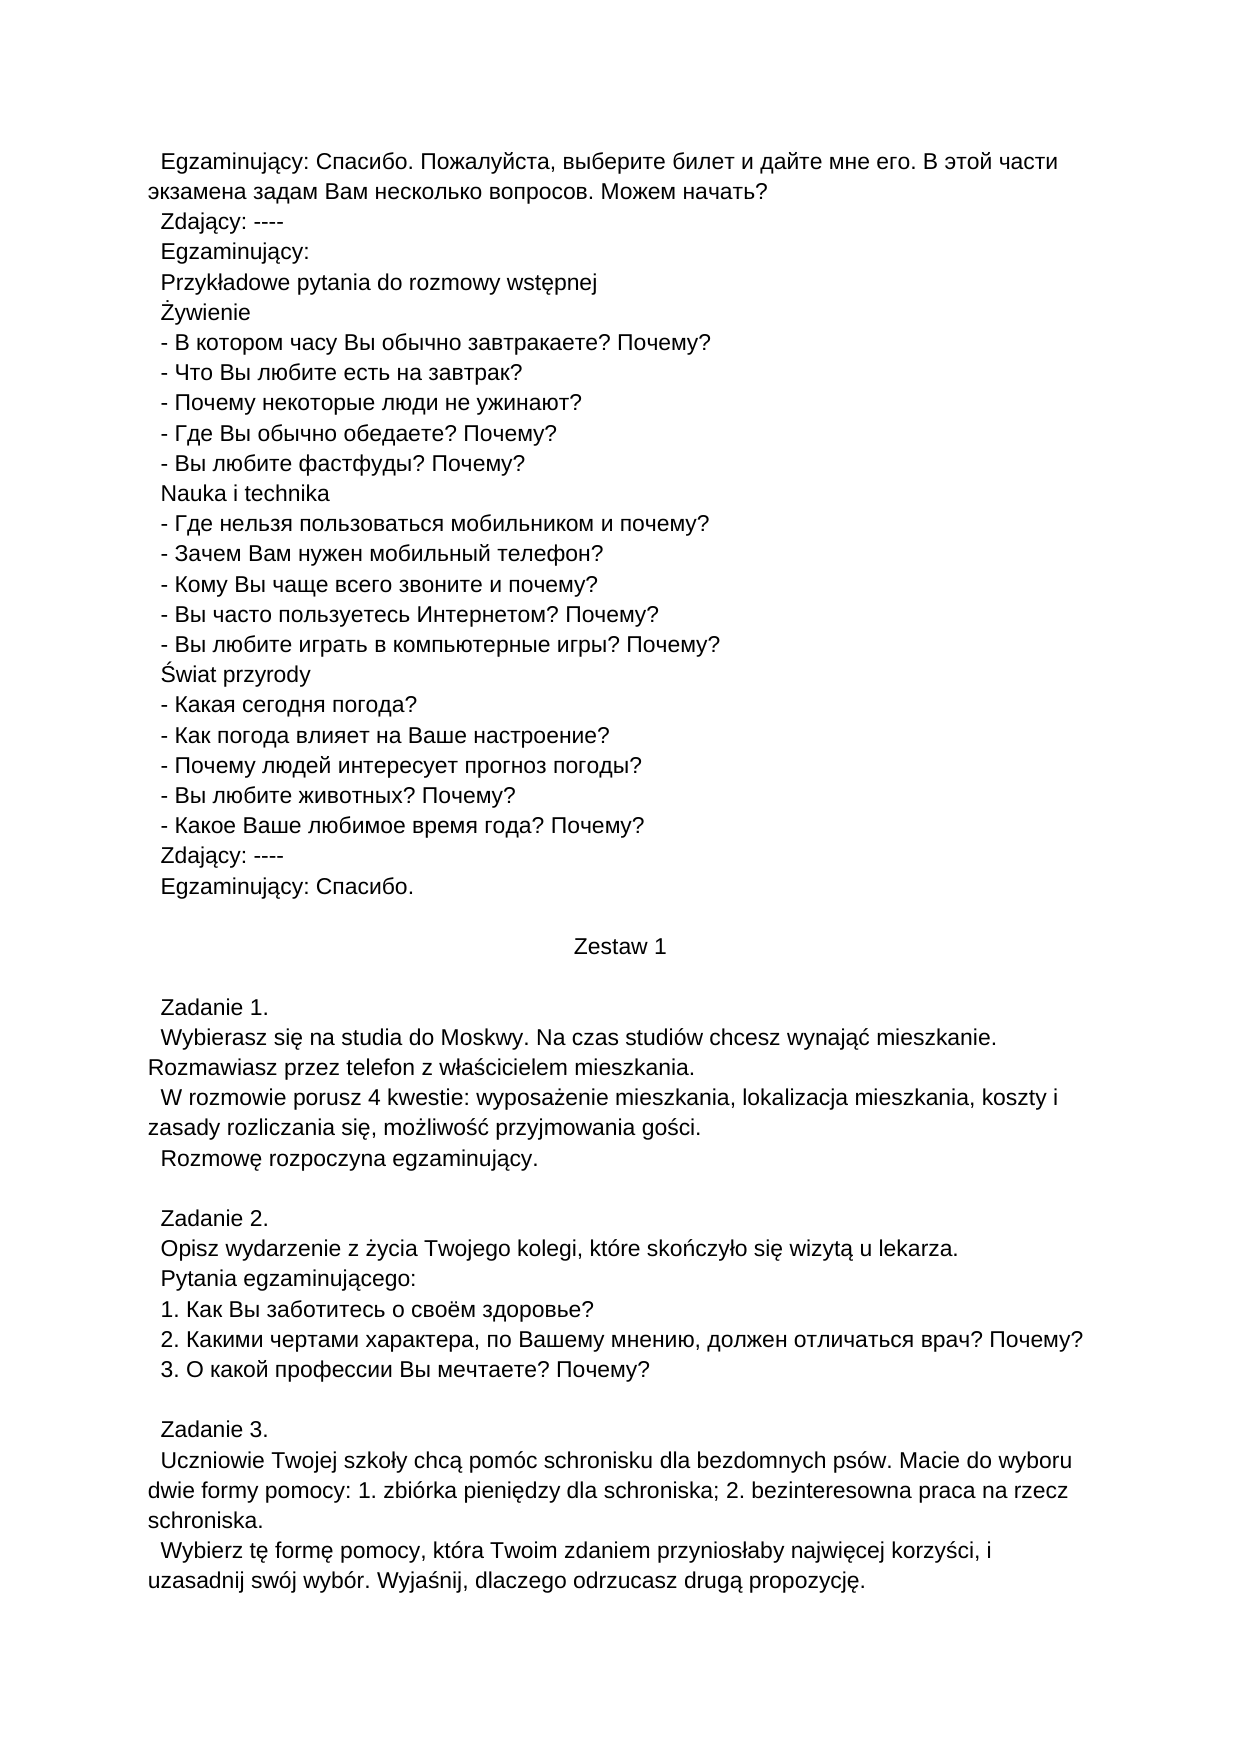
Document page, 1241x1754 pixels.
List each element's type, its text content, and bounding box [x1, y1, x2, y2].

text Zdający: ---- [148, 208, 1093, 234]
text Żywienie [148, 299, 1093, 325]
text Rozmowę rozpoczyna egzaminujący. [148, 1144, 1093, 1171]
text - Почему некоторые люди не ужинают? [148, 389, 1093, 416]
text Egzaminujący: Спасибо. Пожалуйста, выберите билет и дайте мне его. В этой части экзамена задам Вам несколько вопросов. Можем начать? [148, 148, 1093, 204]
text - Вы любите животных? Почему? [148, 782, 1093, 808]
text - Как погода влияет на Ваше настроение? [148, 722, 1093, 748]
text Zestaw 1 [148, 933, 1093, 959]
text - Какая сегодня погода? [148, 691, 1093, 718]
text Opisz wydarzenie z życia Twojego kolegi, które skończyło się wizytą u lekarza. [148, 1235, 1093, 1261]
text 2. Какими чертами характера, по Вашему мнению, должен отличаться врач? Почему? [148, 1326, 1093, 1352]
text - Где Вы обычно обедаете? Почему? [148, 419, 1093, 446]
text - Где нельзя пользоваться мобильником и почему? [148, 510, 1093, 536]
text Zadanie 1. [148, 993, 1093, 1020]
text 1. Как Вы заботитесь о своём здоровье? [148, 1296, 1093, 1322]
text - Что Вы любите есть на завтрак? [148, 359, 1093, 385]
text - Вы любите играть в компьютерные игры? Почему? [148, 631, 1093, 657]
text - Вы часто пользуетесь Интернетом? Почему? [148, 601, 1093, 627]
text Przykładowe pytania do rozmowy wstępnej [148, 268, 1093, 295]
text W rozmowie porusz 4 kwestie: wyposażenie mieszkania, lokalizacja mieszkania, koszty i zasady rozliczania się, możliwość przyjmowania gości. [148, 1084, 1093, 1141]
text Pytania egzaminującego: [148, 1265, 1093, 1292]
text - В котором часу Вы обычно завтракаете? Почему? [148, 329, 1093, 355]
text Egzaminujący: Спасибо. [148, 873, 1093, 899]
text Zadanie 2. [148, 1205, 1093, 1231]
text - Какое Ваше любимое время года? Почему? [148, 812, 1093, 838]
text Zdający: ---- [148, 842, 1093, 869]
text - Вы любите фастфуды? Почему? [148, 450, 1093, 476]
text Świat przyrody [148, 661, 1093, 687]
text - Зачем Вам нужен мобильный телефон? [148, 540, 1093, 567]
text - Почему людей интересует прогноз погоды? [148, 752, 1093, 778]
text Egzaminujący: [148, 238, 1093, 264]
text Wybierasz się na studia do Moskwy. Na czas studiów chcesz wynająć mieszkanie. Rozmawiasz przez telefon z właścicielem mieszkania. [148, 1024, 1093, 1080]
text - Кому Вы чаще всего звоните и почему? [148, 571, 1093, 597]
text Wybierz tę formę pomocy, która Twoim zdaniem przyniosłaby najwięcej korzyści, i uzasadnij swój wybór. Wyjaśnij, dlaczego odrzucasz drugą propozycję. [148, 1537, 1093, 1594]
text Zadanie 3. [148, 1416, 1093, 1443]
text Nauka i technika [148, 480, 1093, 506]
text Uczniowie Twojej szkoły chcą pomóc schronisku dla bezdomnych psów. Macie do wyboru dwie formy pomocy: 1. zbiórka pieniędzy dla schroniska; 2. bezinteresowna praca na rzecz schroniska. [148, 1447, 1093, 1533]
text 3. О какой профессии Вы мечтаете? Почему? [148, 1356, 1093, 1382]
